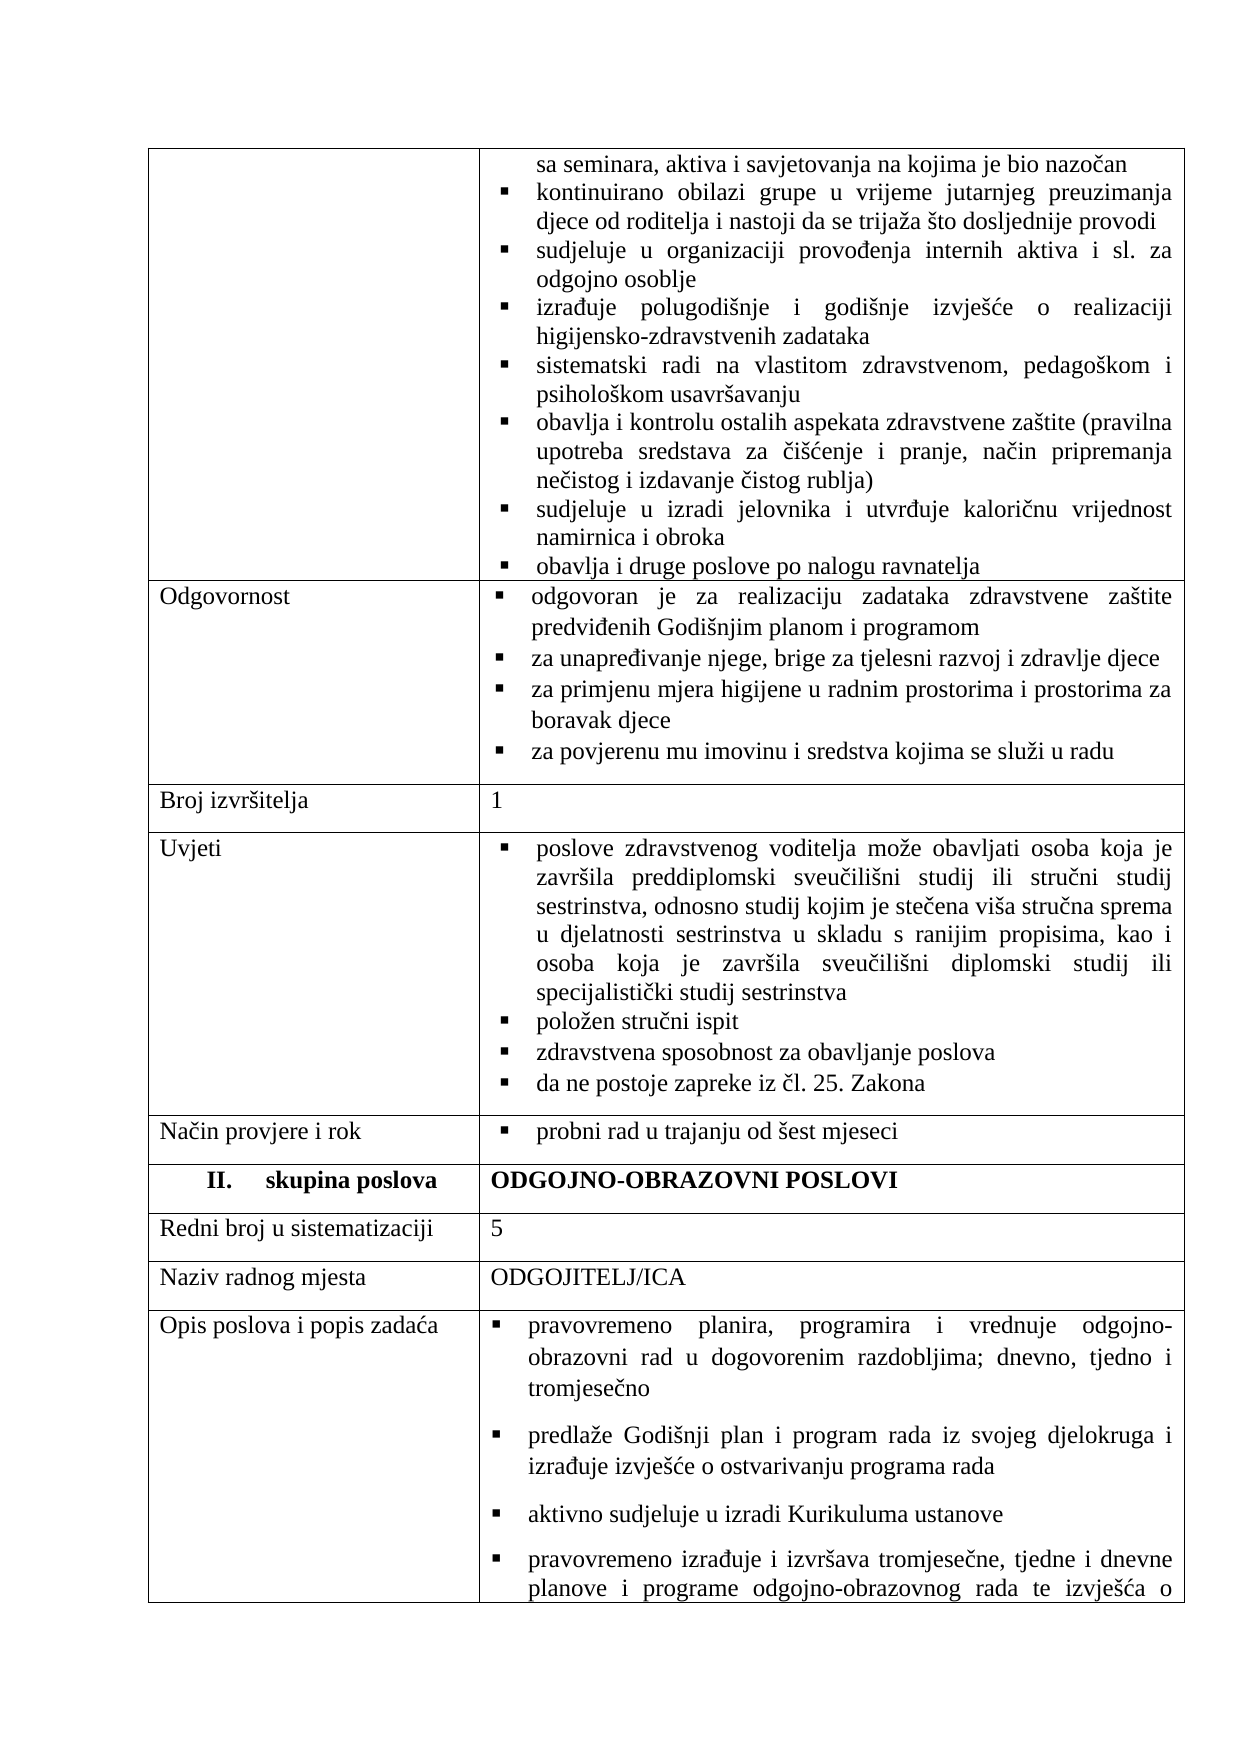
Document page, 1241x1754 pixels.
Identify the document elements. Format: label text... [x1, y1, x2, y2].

table_cell Naziv radnog mjesta [149, 1262, 479, 1309]
table_cell 1 [480, 785, 1184, 832]
table_cell Način provjere i rok [149, 1116, 479, 1164]
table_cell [480, 149, 1184, 580]
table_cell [149, 1311, 479, 1602]
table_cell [149, 149, 479, 580]
table_cell Uvjeti [149, 833, 479, 1115]
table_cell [480, 1311, 1184, 1602]
table_cell odgovoran je za realizaciju zadataka zdravstvene zaštite predviđenih Godišnjim planom i programom za unapređivanje njege, brige za tjelesni razvoj i zdravlje djece za primjenu mjera higijene u radnim prostorima i prostorima za boravak djece za povjerenu mu imovinu i sredstva kojima se služi u radu [480, 581, 1184, 784]
table_cell ODGOJITELJ/ICA [480, 1262, 1184, 1309]
table_cell skupina poslova [149, 1165, 479, 1212]
table_cell probni rad u trajanju od šest mjeseci [480, 1116, 1184, 1164]
table_cell Redni broj u sistematizaciji [149, 1214, 479, 1261]
table_cell ODGOJNO-OBRAZOVNI POSLOVI [480, 1165, 1184, 1212]
table_cell poslove zdravstvenog voditelja može obavljati osoba koja je završila preddiplomski sveučilišni studij ili stručni studij sestrinstva, odnosno studij kojim je stečena viša stručna sprema u djelatnosti sestrinstva u skladu s ranijim propisima, kao i osoba koja je završila sveučilišni diplomski studij ili specijalistički studij sestrinstva položen stručni ispit zdravstvena sposobnost za obavljanje poslova da ne postoje zapreke iz čl. 25. Zakona [480, 833, 1184, 1115]
table_cell Odgovornost [149, 581, 479, 784]
table_cell 5 [480, 1214, 1184, 1261]
table_cell Broj izvršitelja [149, 785, 479, 832]
